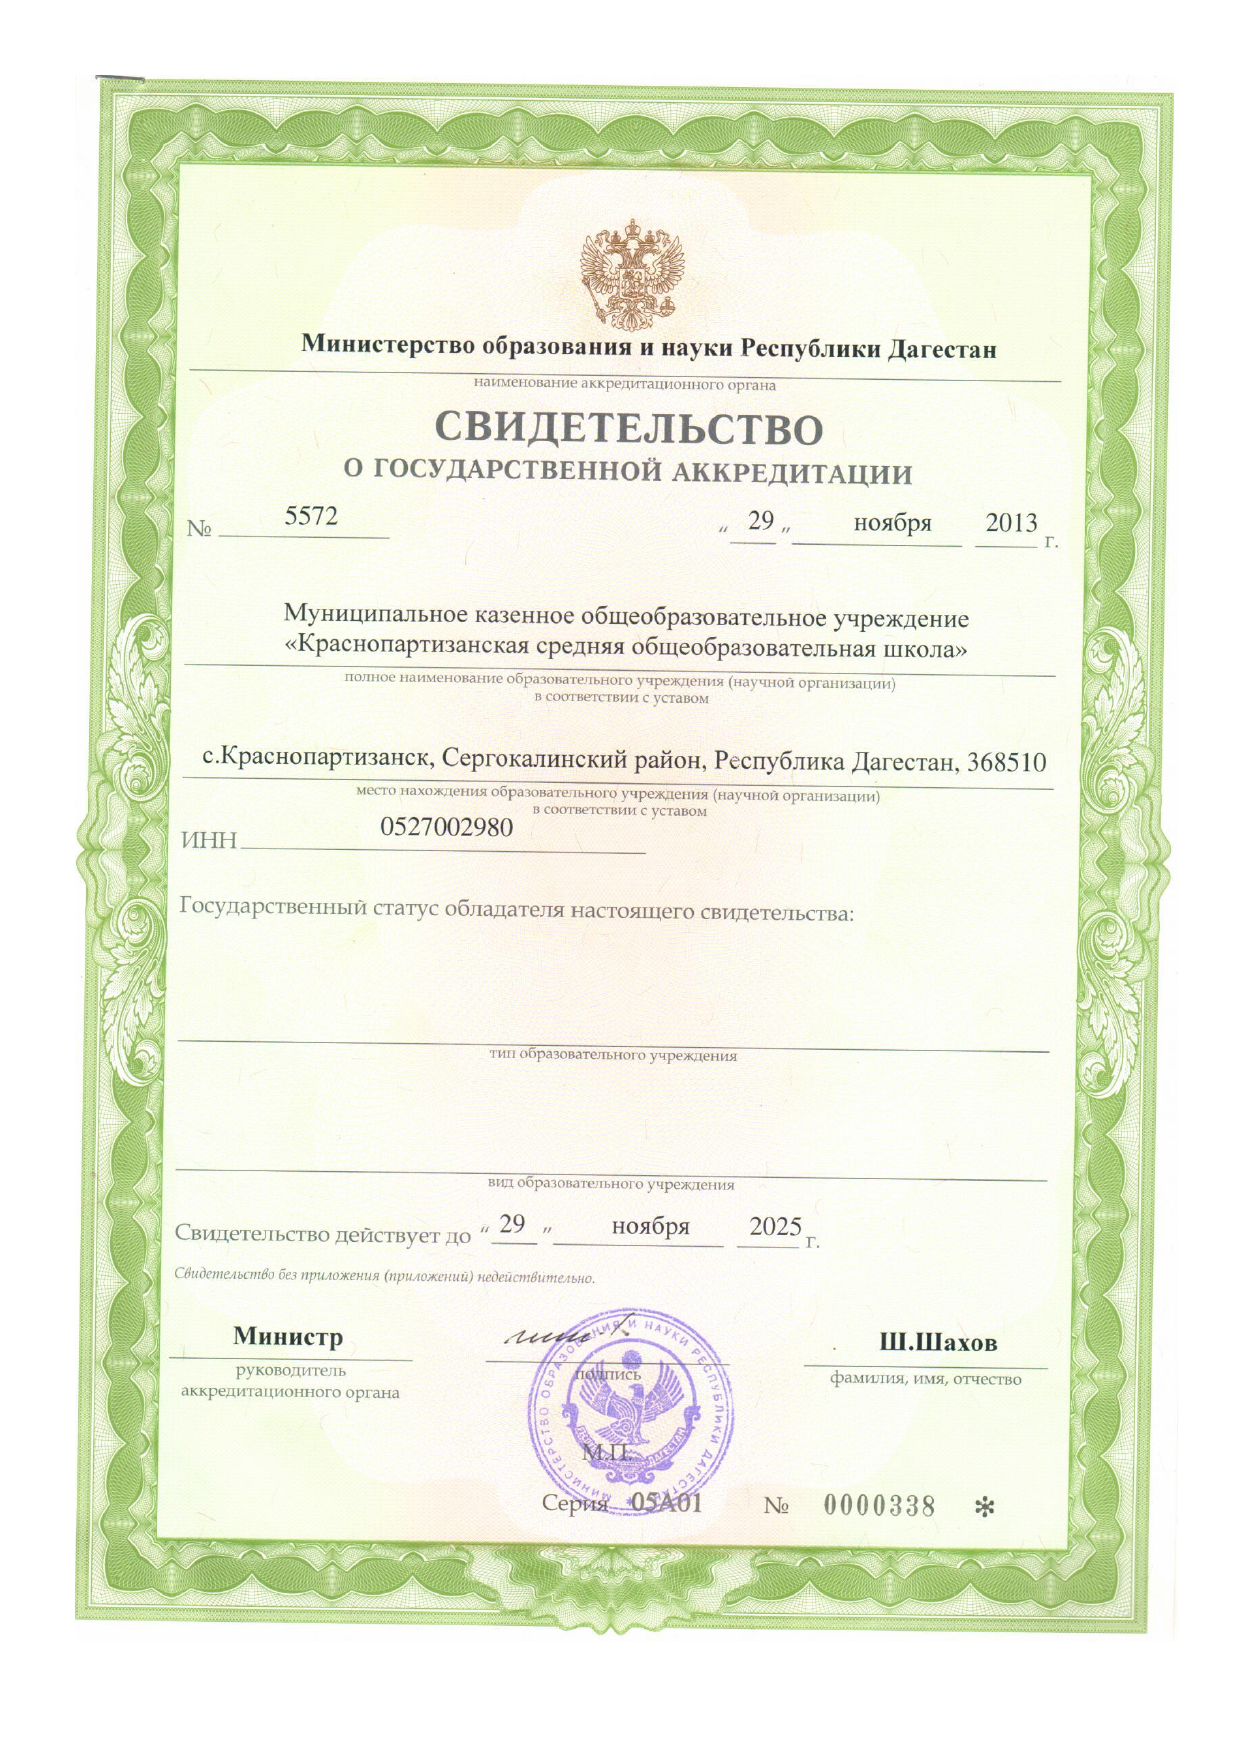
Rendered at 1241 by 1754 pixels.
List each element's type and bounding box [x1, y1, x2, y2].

picture [75, 75, 1179, 1642]
